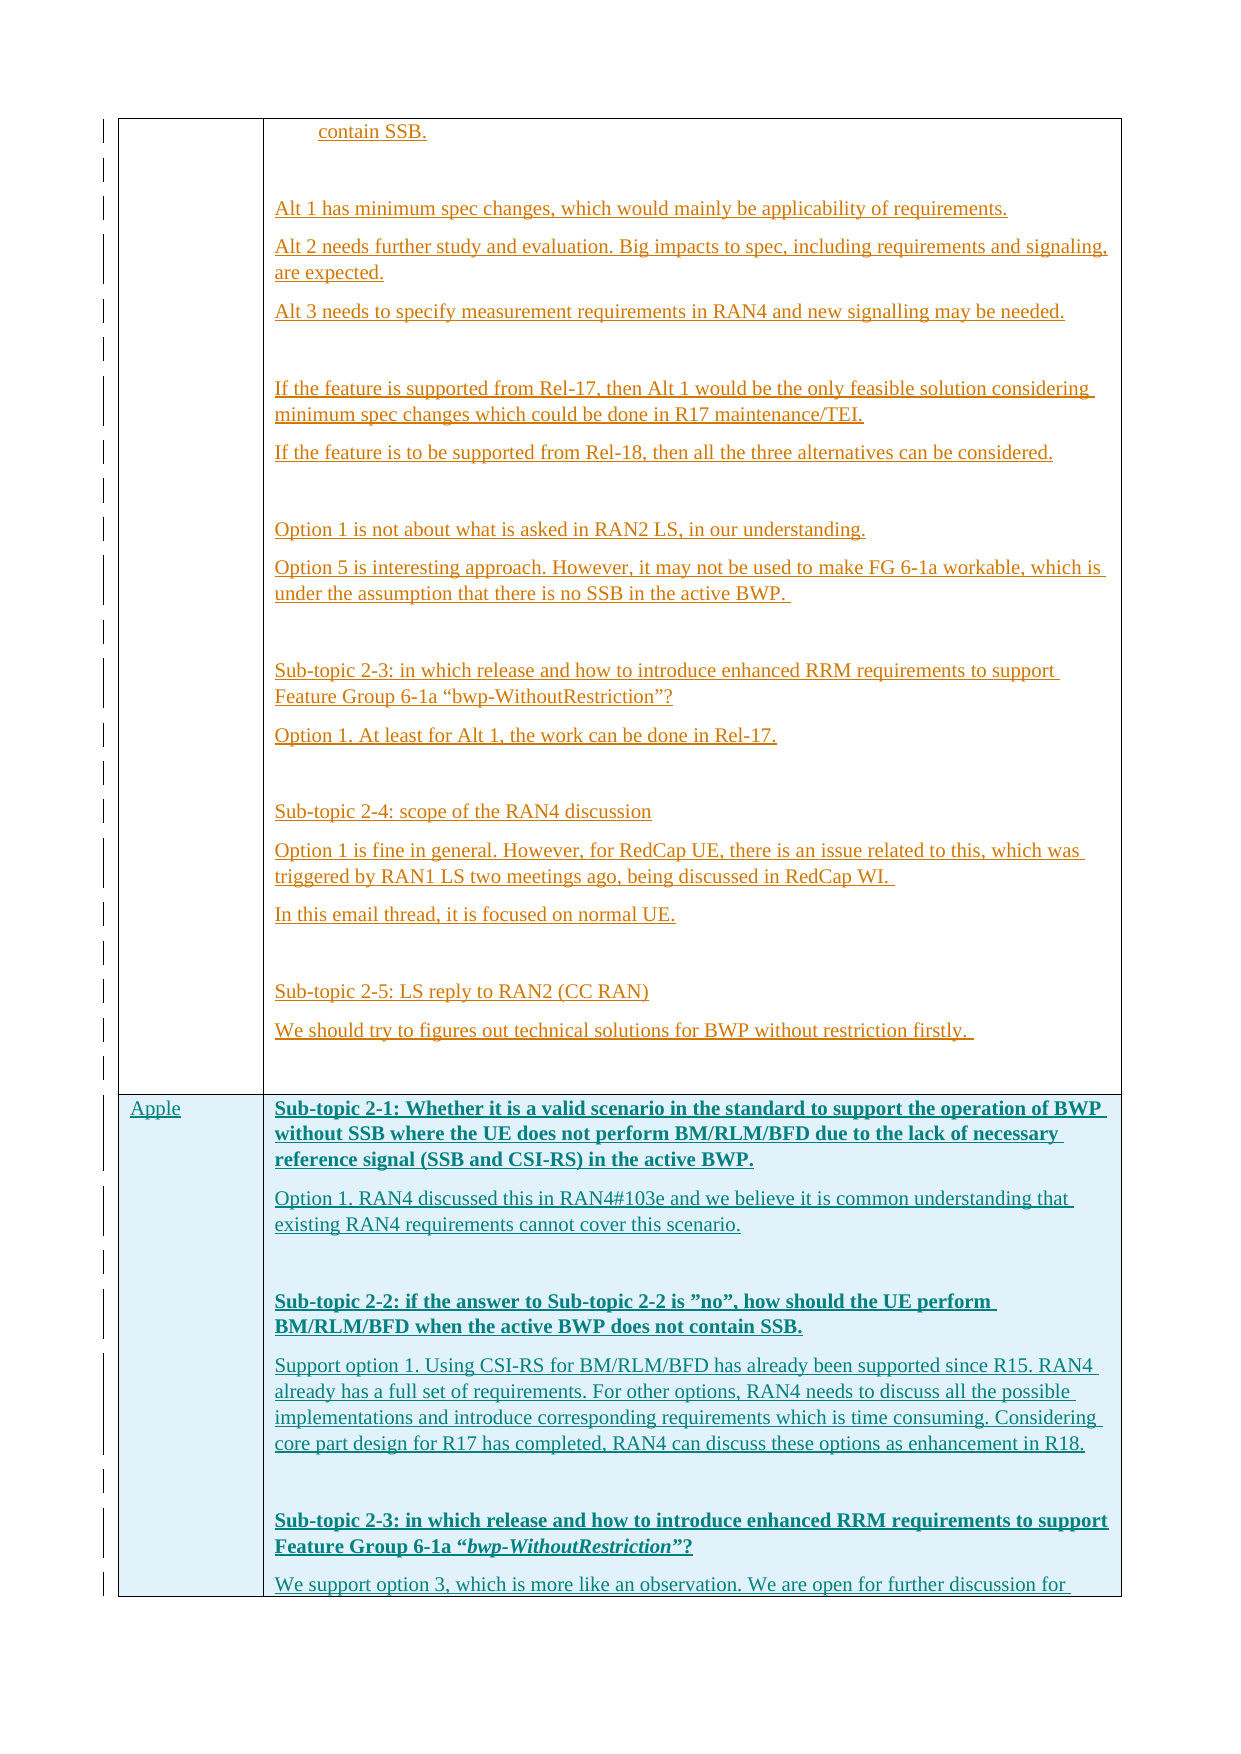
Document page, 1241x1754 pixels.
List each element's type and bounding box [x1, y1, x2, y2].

table_cell [264, 119, 1121, 1094]
table_cell [119, 119, 263, 1094]
